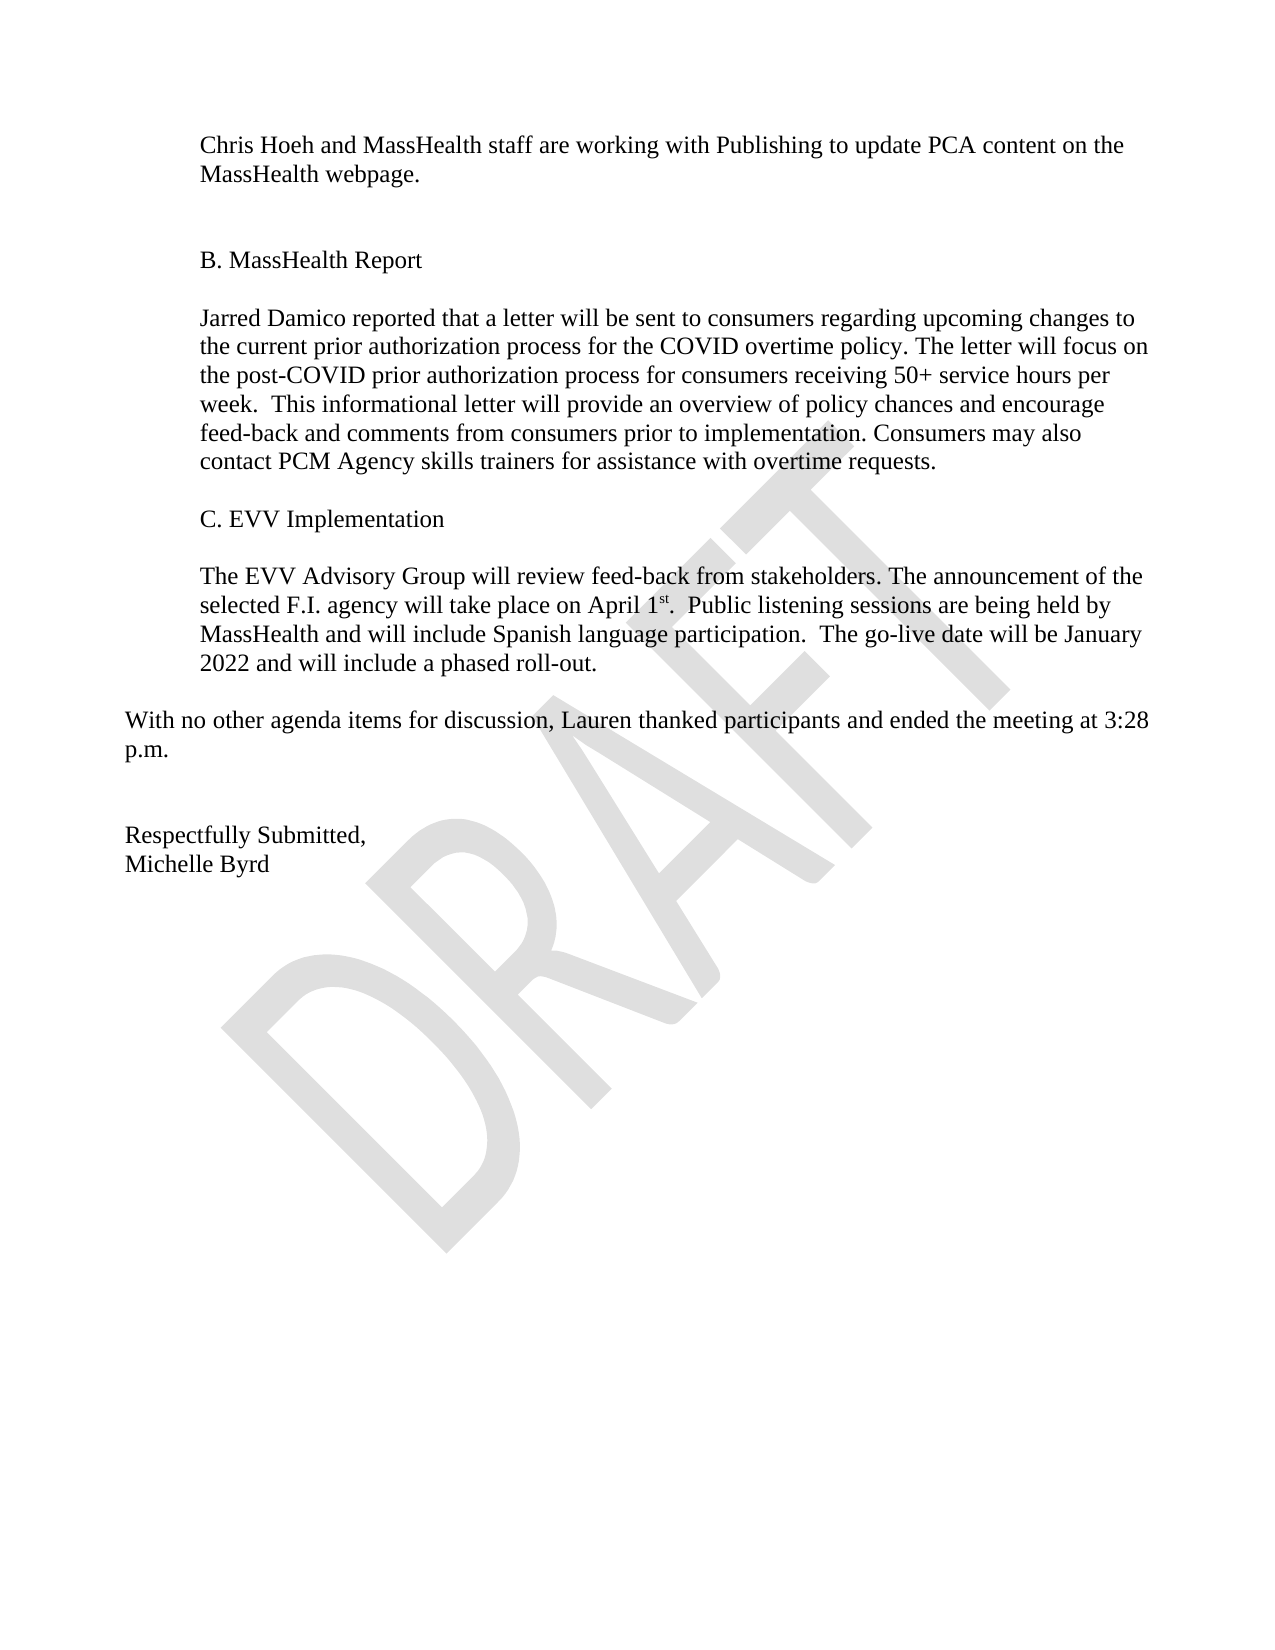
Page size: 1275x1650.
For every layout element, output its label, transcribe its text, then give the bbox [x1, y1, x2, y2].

text Michelle Byrd [124, 849, 1151, 878]
text C. EVV Implementation [199, 504, 1151, 533]
text Chris Hoeh and MassHealth staff are working with Publishing to update PCA content on the MassHealth webpage. [199, 130, 1151, 188]
text Respectfully Submitted, [124, 820, 1151, 849]
text B. MassHealth Report [199, 245, 1151, 274]
text The EVV Advisory Group will review feed-back from stakeholders. The announcement of the selected F.I. agency will take place on April 1st. Public listening sessions are being held by MassHealth and will include Spanish language participation. The go-live date will be January 2022 and will include a phased roll-out. [199, 561, 1151, 676]
text Jarred Damico reported that a letter will be sent to consumers regarding upcoming changes to the current prior authorization process for the COVID overtime policy. The letter will focus on the post-COVID prior authorization process for consumers receiving 50+ service hours per week. This informational letter will provide an overview of policy chances and encourage feed-back and comments from consumers prior to implementation. Consumers may also contact PCM Agency skills trainers for assistance with overtime requests. [199, 303, 1151, 475]
text With no other agenda items for discussion, Lauren thanked participants and ended the meeting at 3:28 p.m. [124, 705, 1151, 763]
